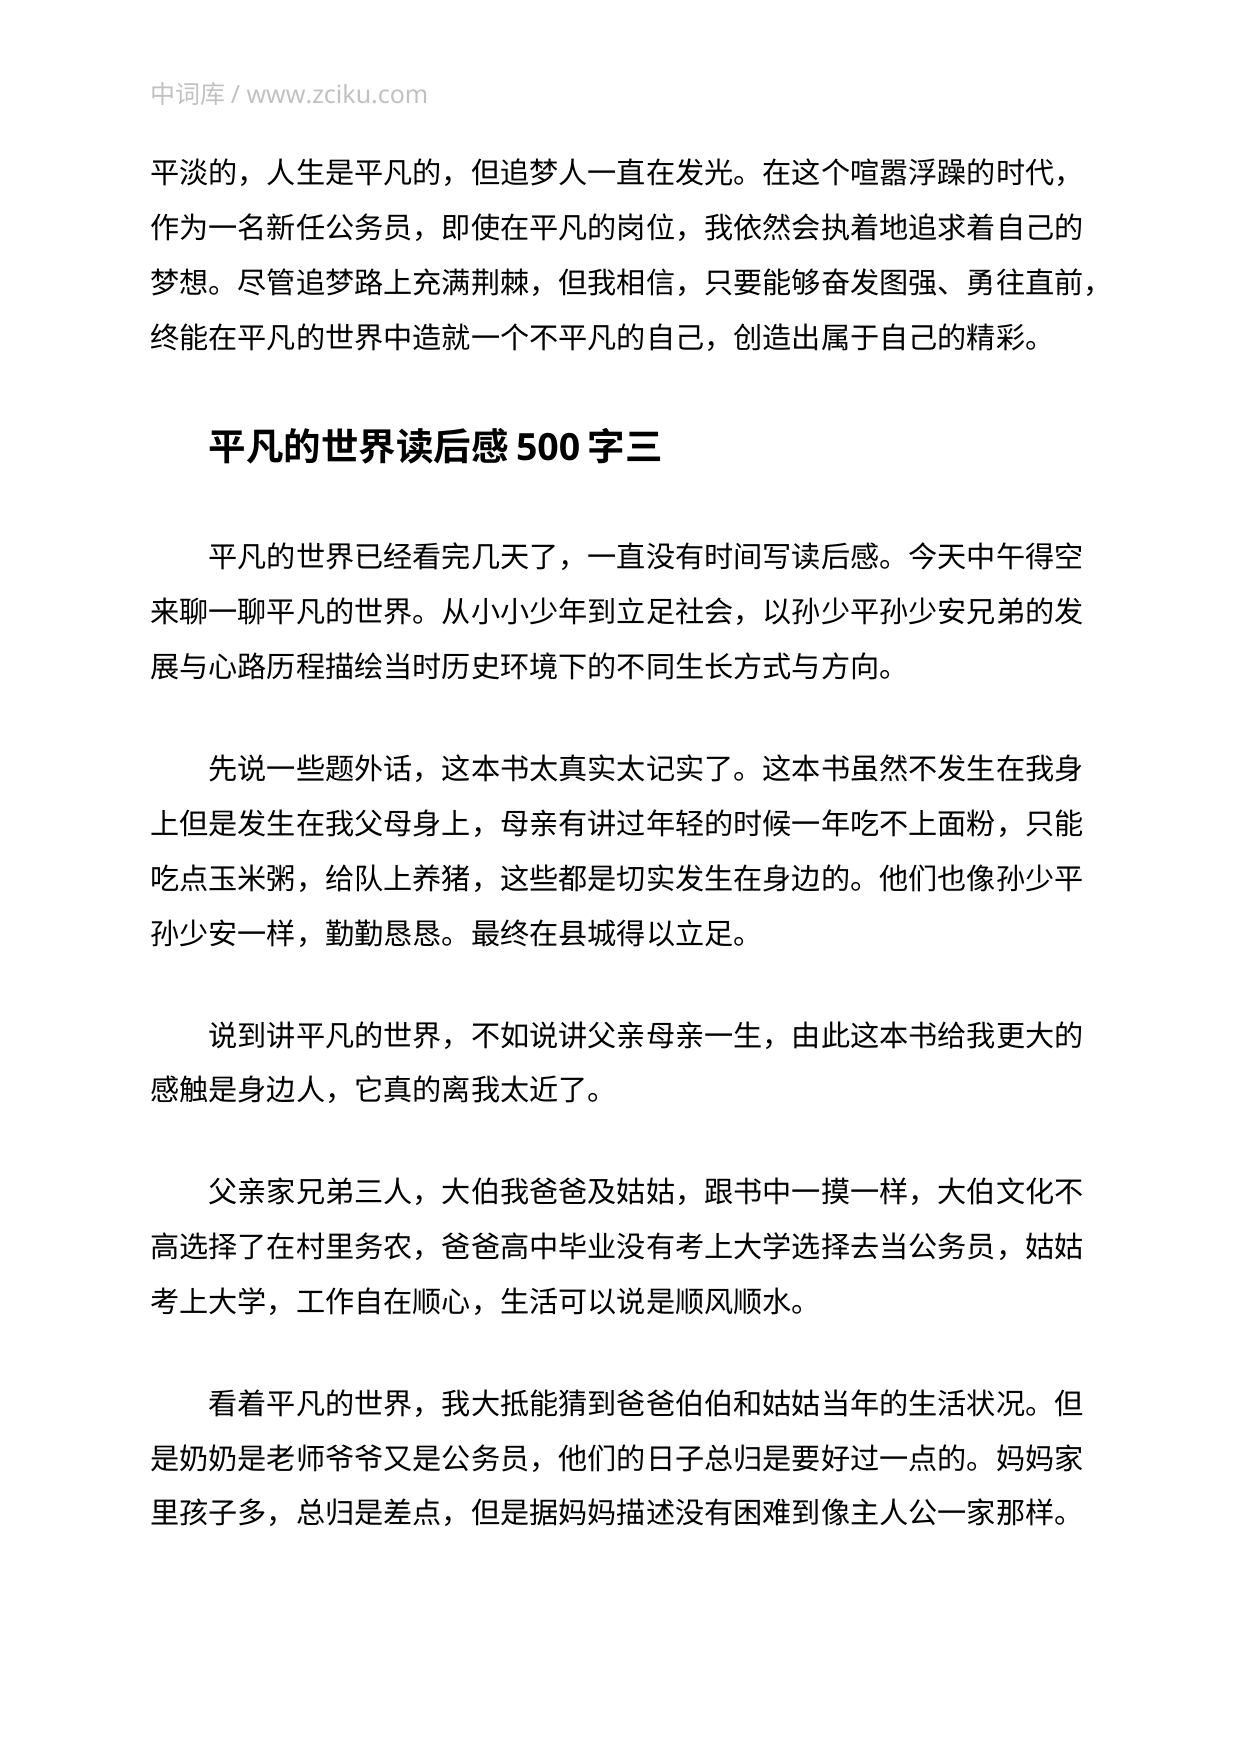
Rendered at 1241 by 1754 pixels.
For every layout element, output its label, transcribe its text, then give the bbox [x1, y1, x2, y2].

text 看着平凡的世界，我大抵能猜到爸爸伯伯和姑姑当年的生活状况。但是奶奶是老师爷爷又是公务员，他们的日子总归是要好过一点的。妈妈家里孩子多，总归是差点，但是据妈妈描述没有困难到像主人公一家那样。 [150, 1380, 1090, 1532]
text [150, 150, 1090, 357]
text 先说一些题外话，这本书太真实太记实了。这本书虽然不发生在我身上但是发生在我父母身上，母亲有讲过年轻的时候一年吃不上面粉，只能吃点玉米粥，给队上养猪，这些都是切实发生在身边的。他们也像孙少平孙少安一样，勤勤恳恳。最终在县城得以立足。 [150, 746, 1090, 953]
text 说到讲平凡的世界，不如说讲父亲母亲一生，由此这本书给我更大的感触是身边人，它真的离我太近了。 [150, 1012, 1090, 1109]
text 父亲家兄弟三人，大伯我爸爸及姑姑，跟书中一摸一样，大伯文化不高选择了在村里务农，爸爸高中毕业没有考上大学选择去当公务员，姑姑考上大学，工作自在顺心，生活可以说是顺风顺水。 [150, 1169, 1090, 1321]
text 平凡的世界读后感500字三 [150, 416, 1090, 471]
text 平凡的世界已经看完几天了，一直没有时间写读后感。今天中午得空来聊一聊平凡的世界。从小小少年到立足社会，以孙少平孙少安兄弟的发展与心路历程描绘当时历史环境下的不同生长方式与方向。 [150, 534, 1090, 686]
